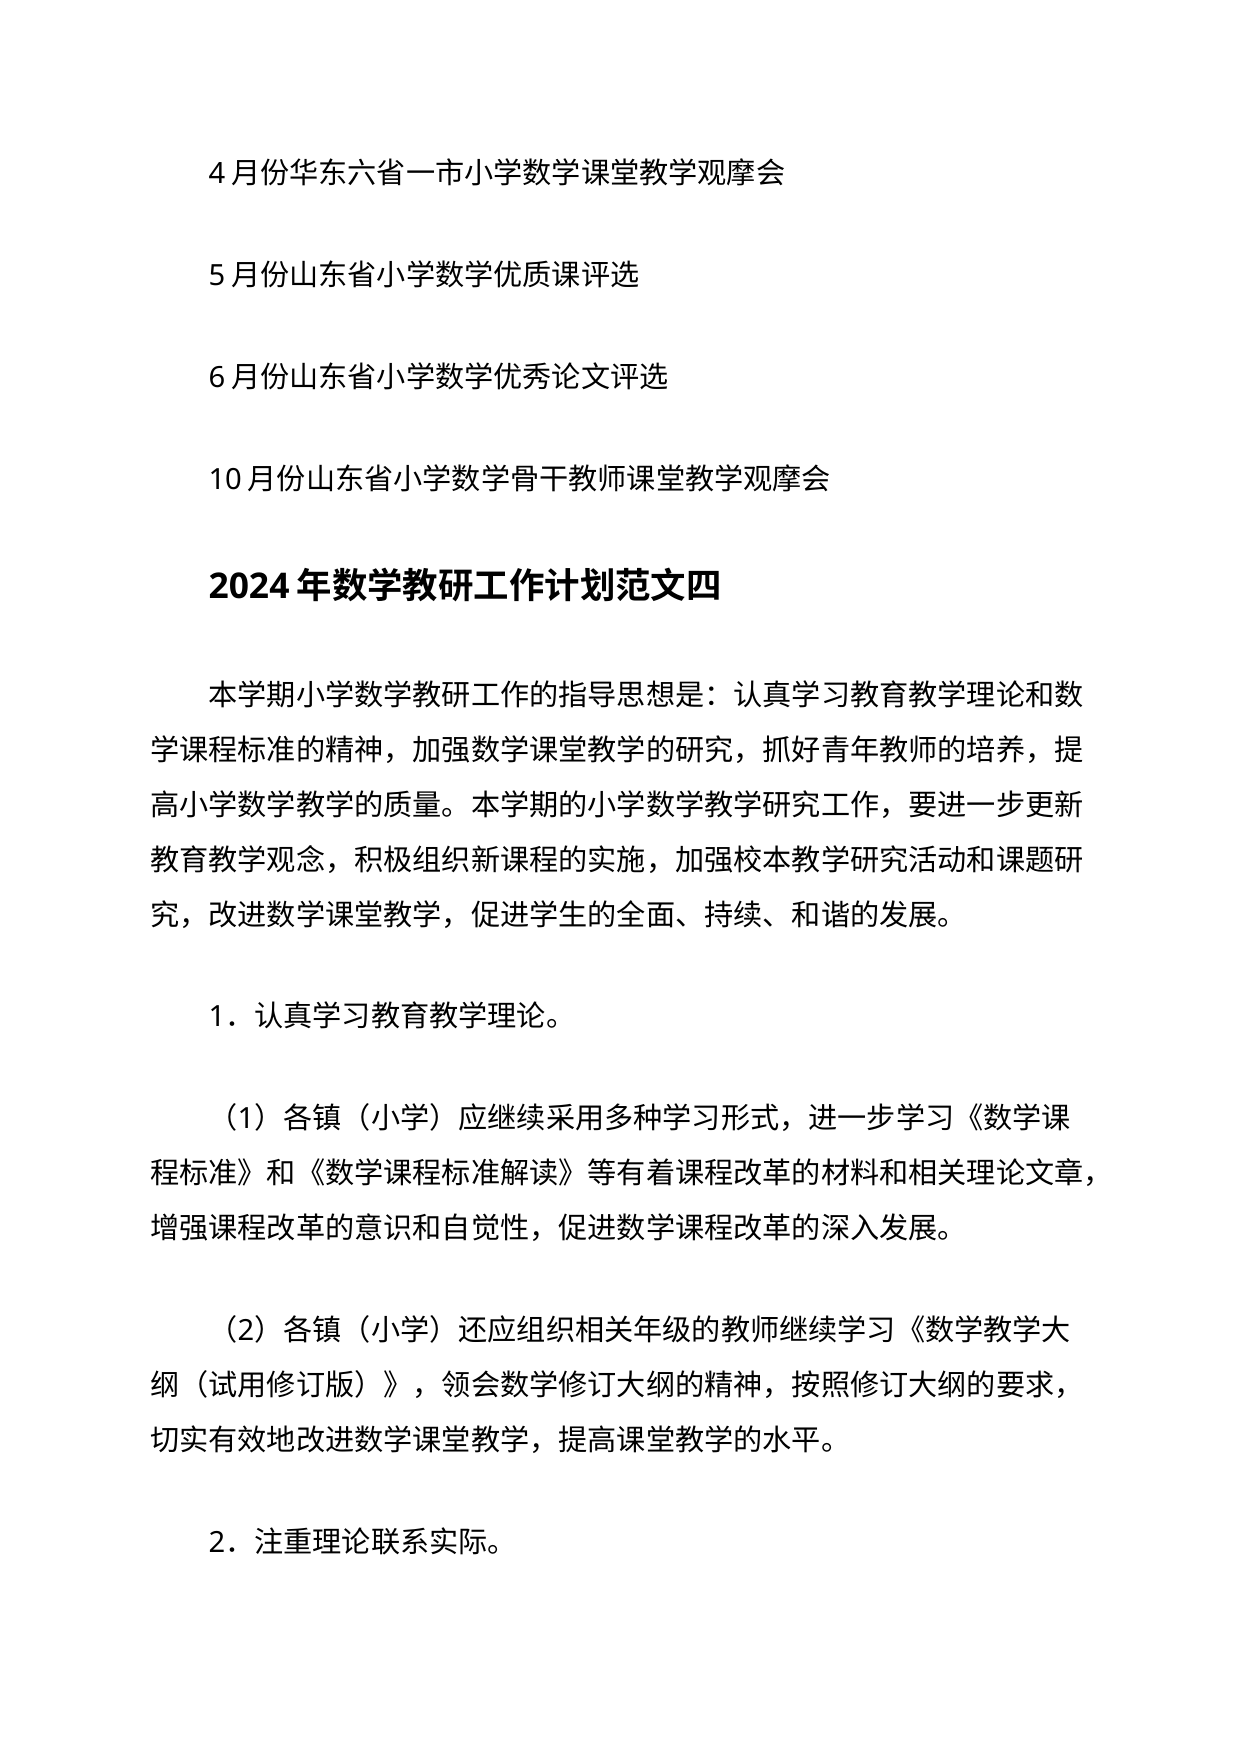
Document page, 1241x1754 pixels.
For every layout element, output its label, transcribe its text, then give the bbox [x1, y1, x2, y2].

text 1．认真学习教育教学理论。 [150, 993, 1090, 1035]
text 5月份山东省小学数学优质课评选 [150, 252, 1090, 294]
text 6月份山东省小学数学优秀论文评选 [150, 354, 1090, 396]
text 本学期小学数学教研工作的指导思想是：认真学习教育教学理论和数学课程标准的精神，加强数学课堂教学的研究，抓好青年教师的培养，提高小学数学教学的质量。本学期的小学数学教学研究工作，要进一步更新教育教学观念，积极组织新课程的实施，加强校本教学研究活动和课题研究，改进数学课堂教学，促进学生的全面、持续、和谐的发展。 [150, 671, 1090, 933]
text （1）各镇（小学）应继续采用多种学习形式，进一步学习《数学课程标准》和《数学课程标准解读》等有着课程改革的材料和相关理论文章，增强课程改革的意识和自觉性，促进数学课程改革的深入发展。 [150, 1095, 1090, 1247]
text 2．注重理论联系实际。 [150, 1518, 1090, 1561]
text 10月份山东省小学数学骨干教师课堂教学观摩会 [150, 456, 1090, 498]
text 4月份华东六省一市小学数学课堂教学观摩会 [150, 150, 1090, 192]
text （2）各镇（小学）还应组织相关年级的教师继续学习《数学教学大纲（试用修订版）》，领会数学修订大纲的精神，按照修订大纲的要求，切实有效地改进数学课堂教学，提高课堂教学的水平。 [150, 1306, 1090, 1459]
text 2024年数学教研工作计划范文四 [150, 558, 1090, 609]
